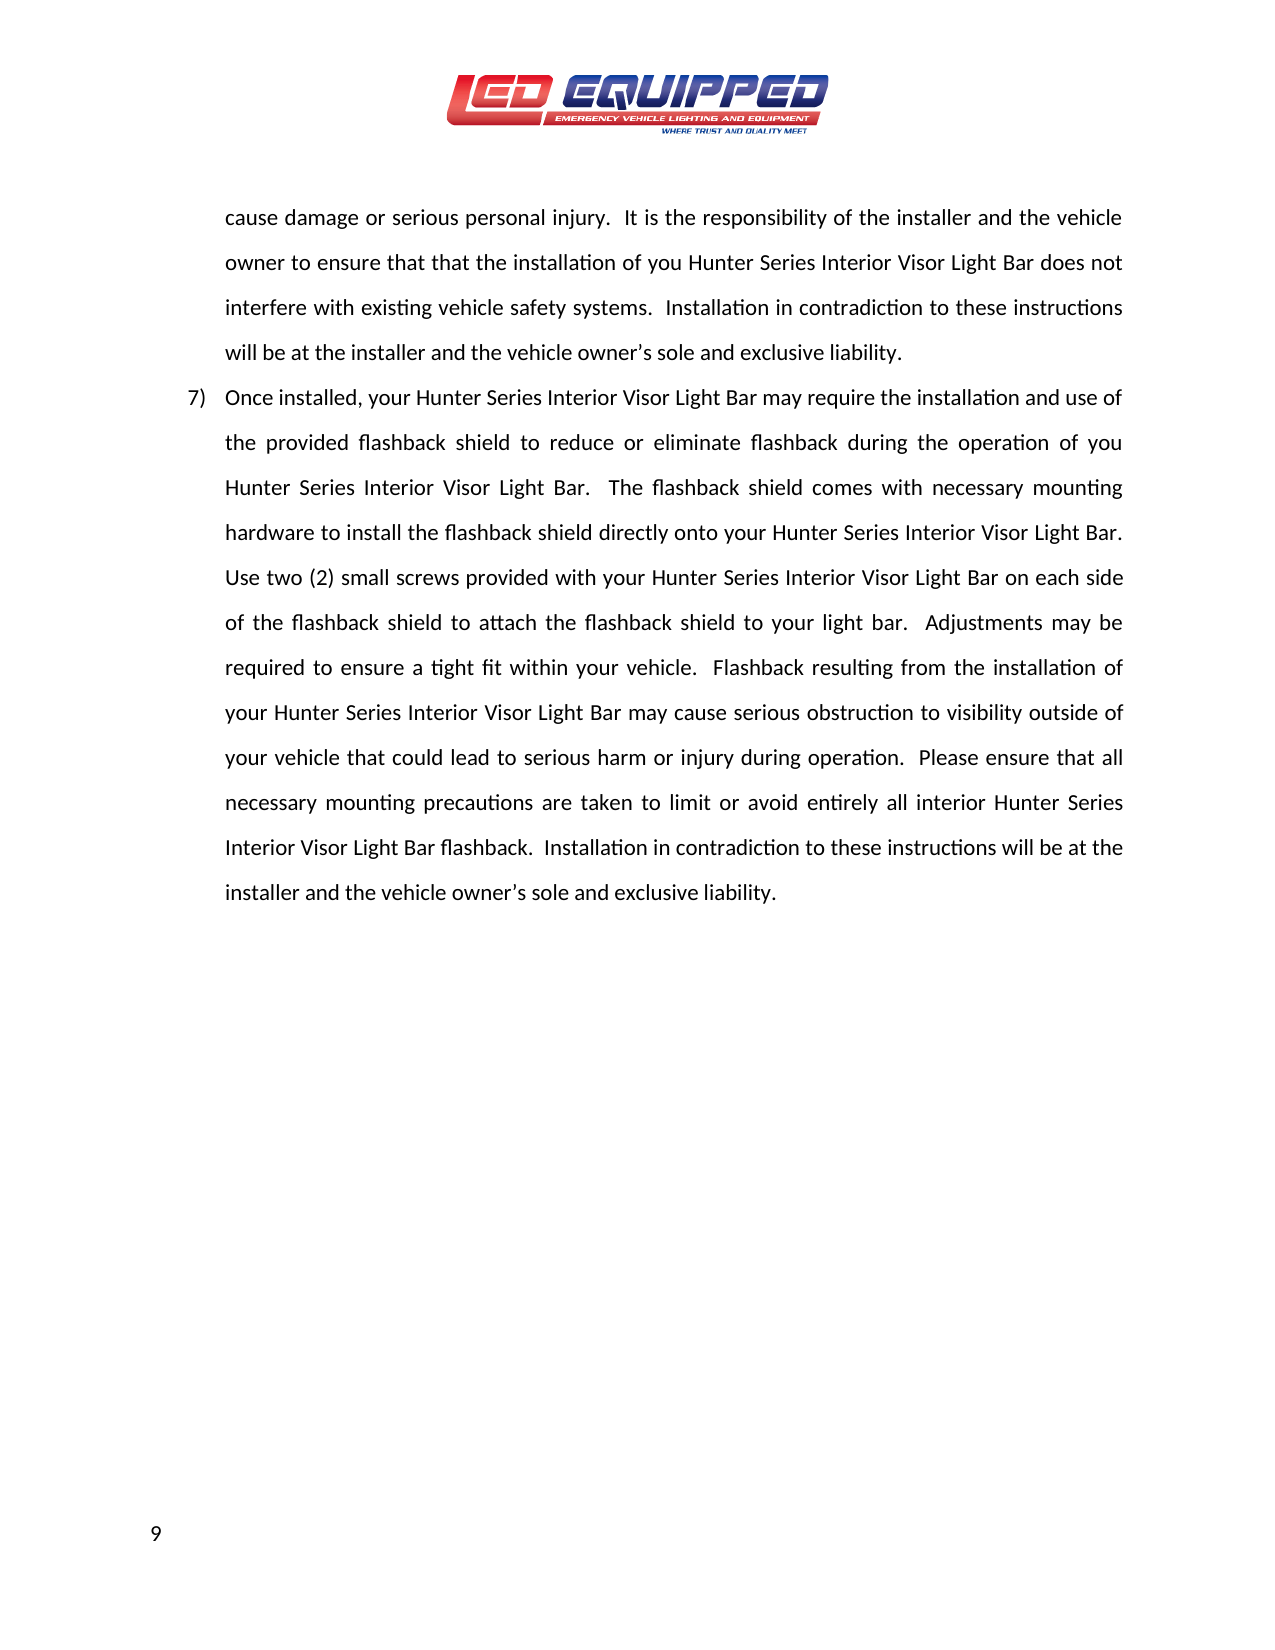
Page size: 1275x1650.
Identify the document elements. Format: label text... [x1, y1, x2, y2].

list Once installed, your Hunter Series Interior Visor Light Bar may require the installation and use of the provided flashback shield to reduce or eliminate flashback during the operation of you Hunter Series Interior Visor Light Bar. The flashback shield comes with necessary mounting hardware to install the flashback shield directly onto your Hunter Series Interior Visor Light Bar. Use two (2) small screws provided with your Hunter Series Interior Visor Light Bar on each side of the flashback shield to attach the flashback shield to your light bar. Adjustments may be required to ensure a tight fit within your vehicle. Flashback resulting from the installation of your Hunter Series Interior Visor Light Bar may cause serious obstruction to visibility outside of your vehicle that could lead to serious harm or injury during operation. Please ensure that all necessary mounting precautions are taken to limit or avoid entirely all interior Hunter Series Interior Visor Light Bar flashback. Installation in contradiction to these instructions will be at the installer and the vehicle owner’s sole and exclusive liability. [187, 369, 1125, 909]
picture [446, 75, 829, 134]
